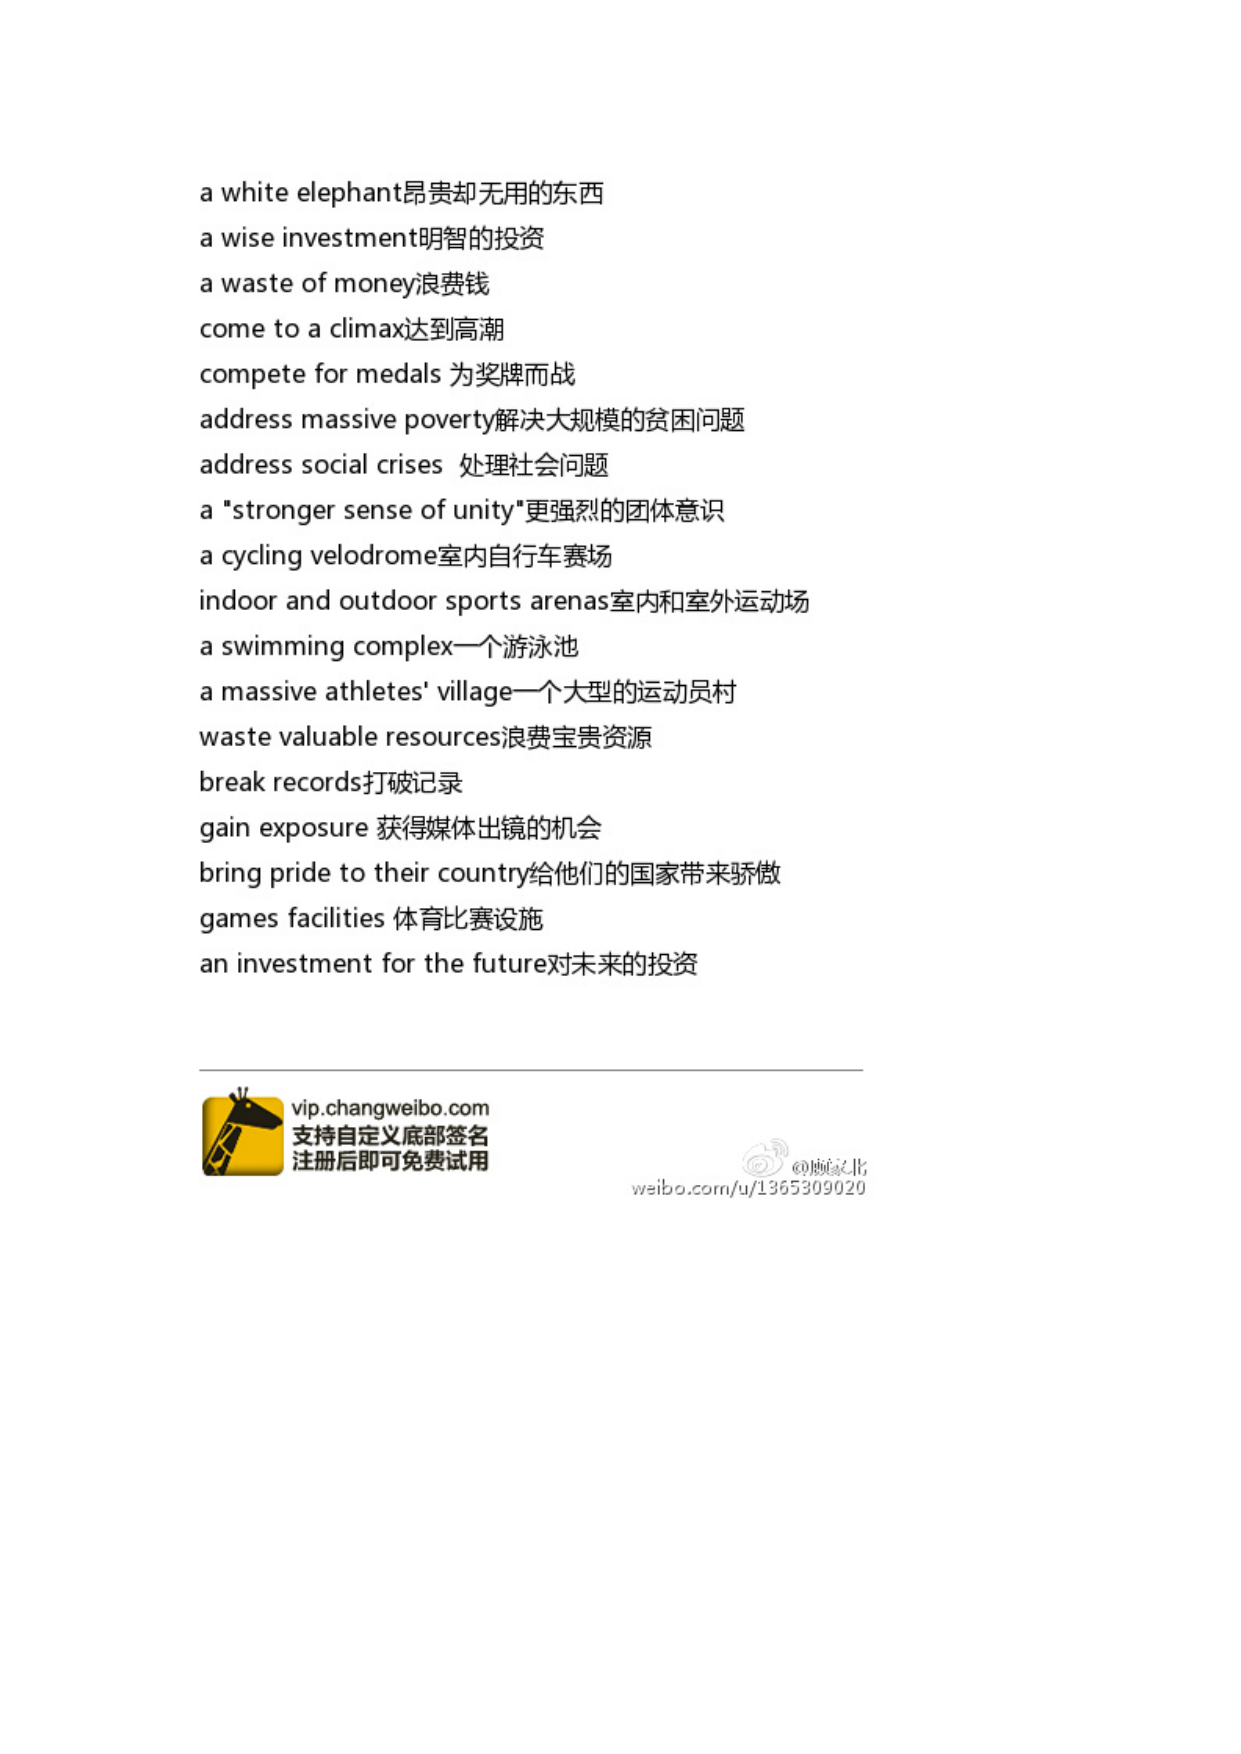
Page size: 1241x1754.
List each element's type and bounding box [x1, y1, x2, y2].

picture [187, 162, 876, 1209]
